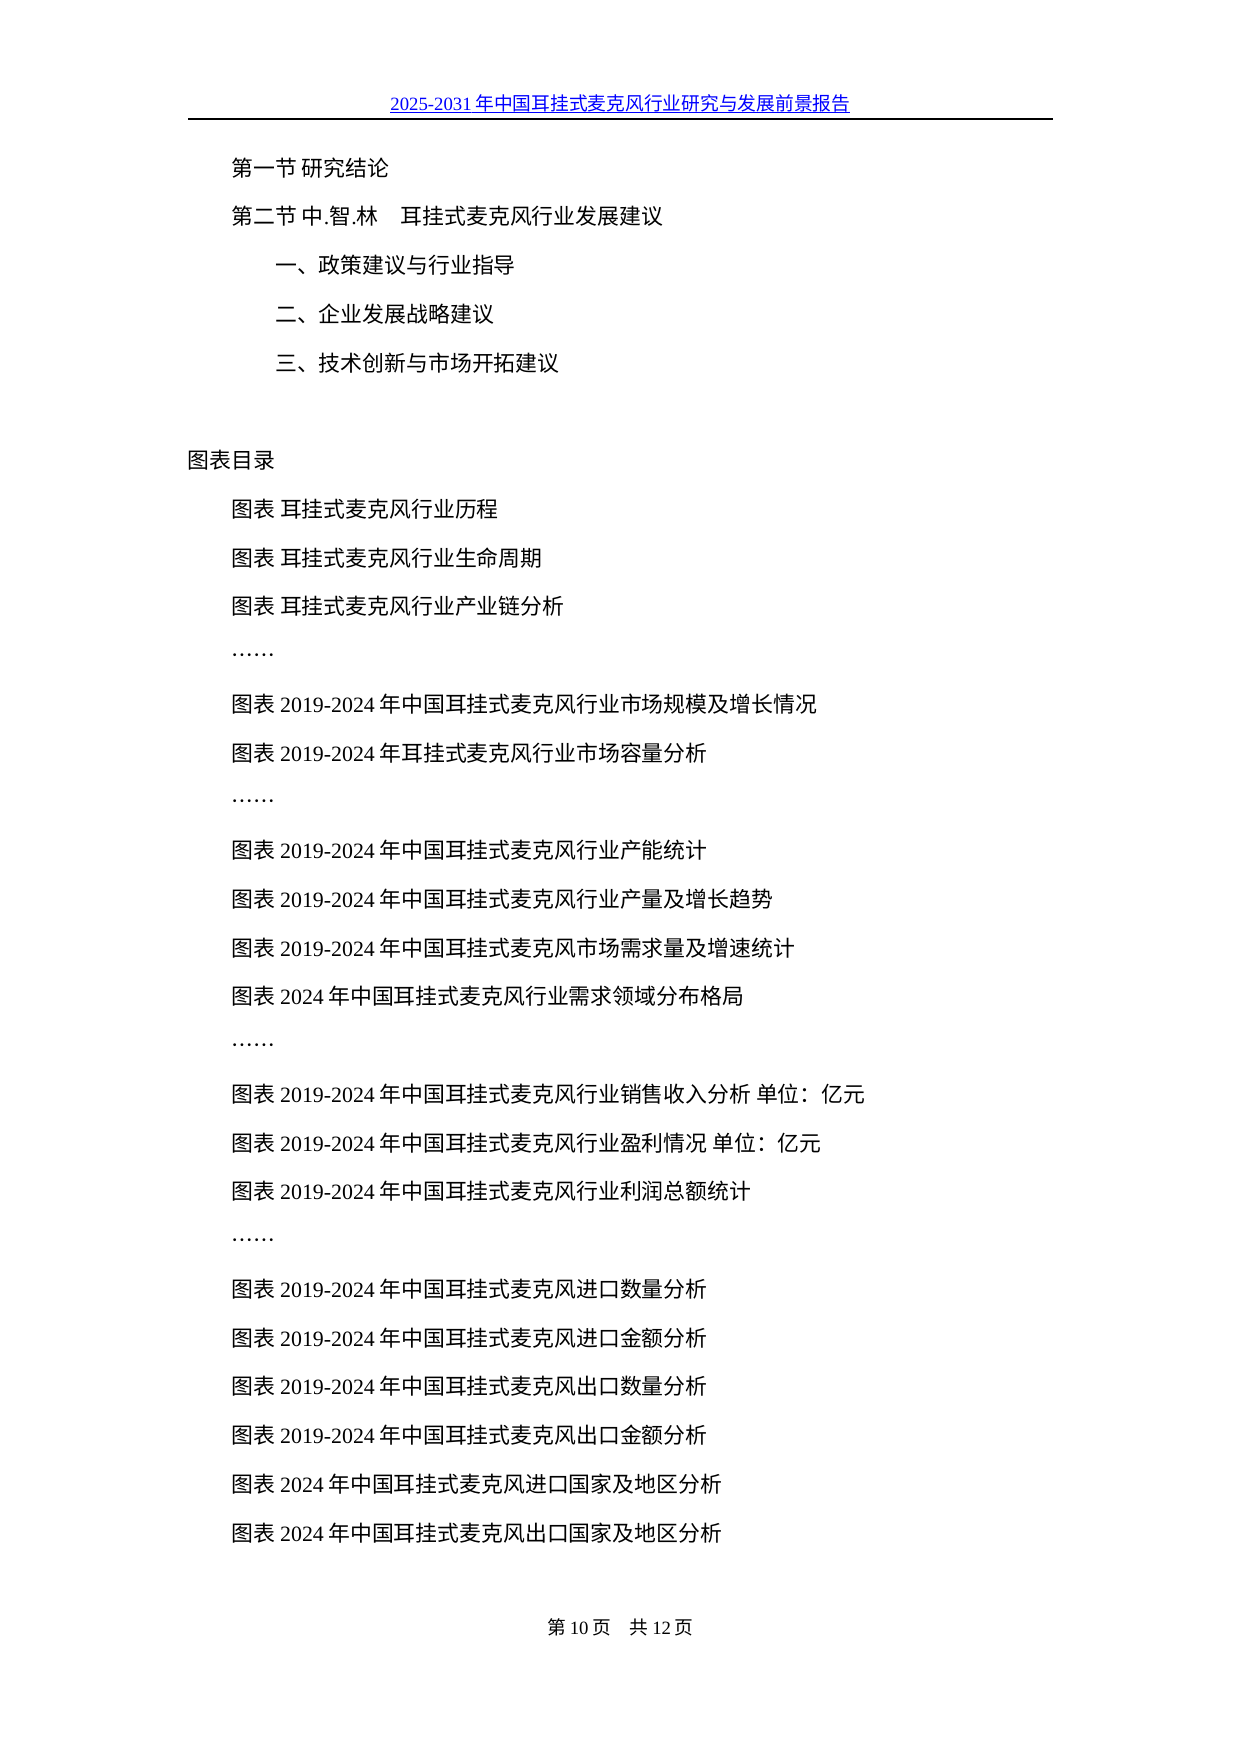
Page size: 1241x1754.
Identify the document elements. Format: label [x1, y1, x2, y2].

text [187, 150, 1053, 1548]
